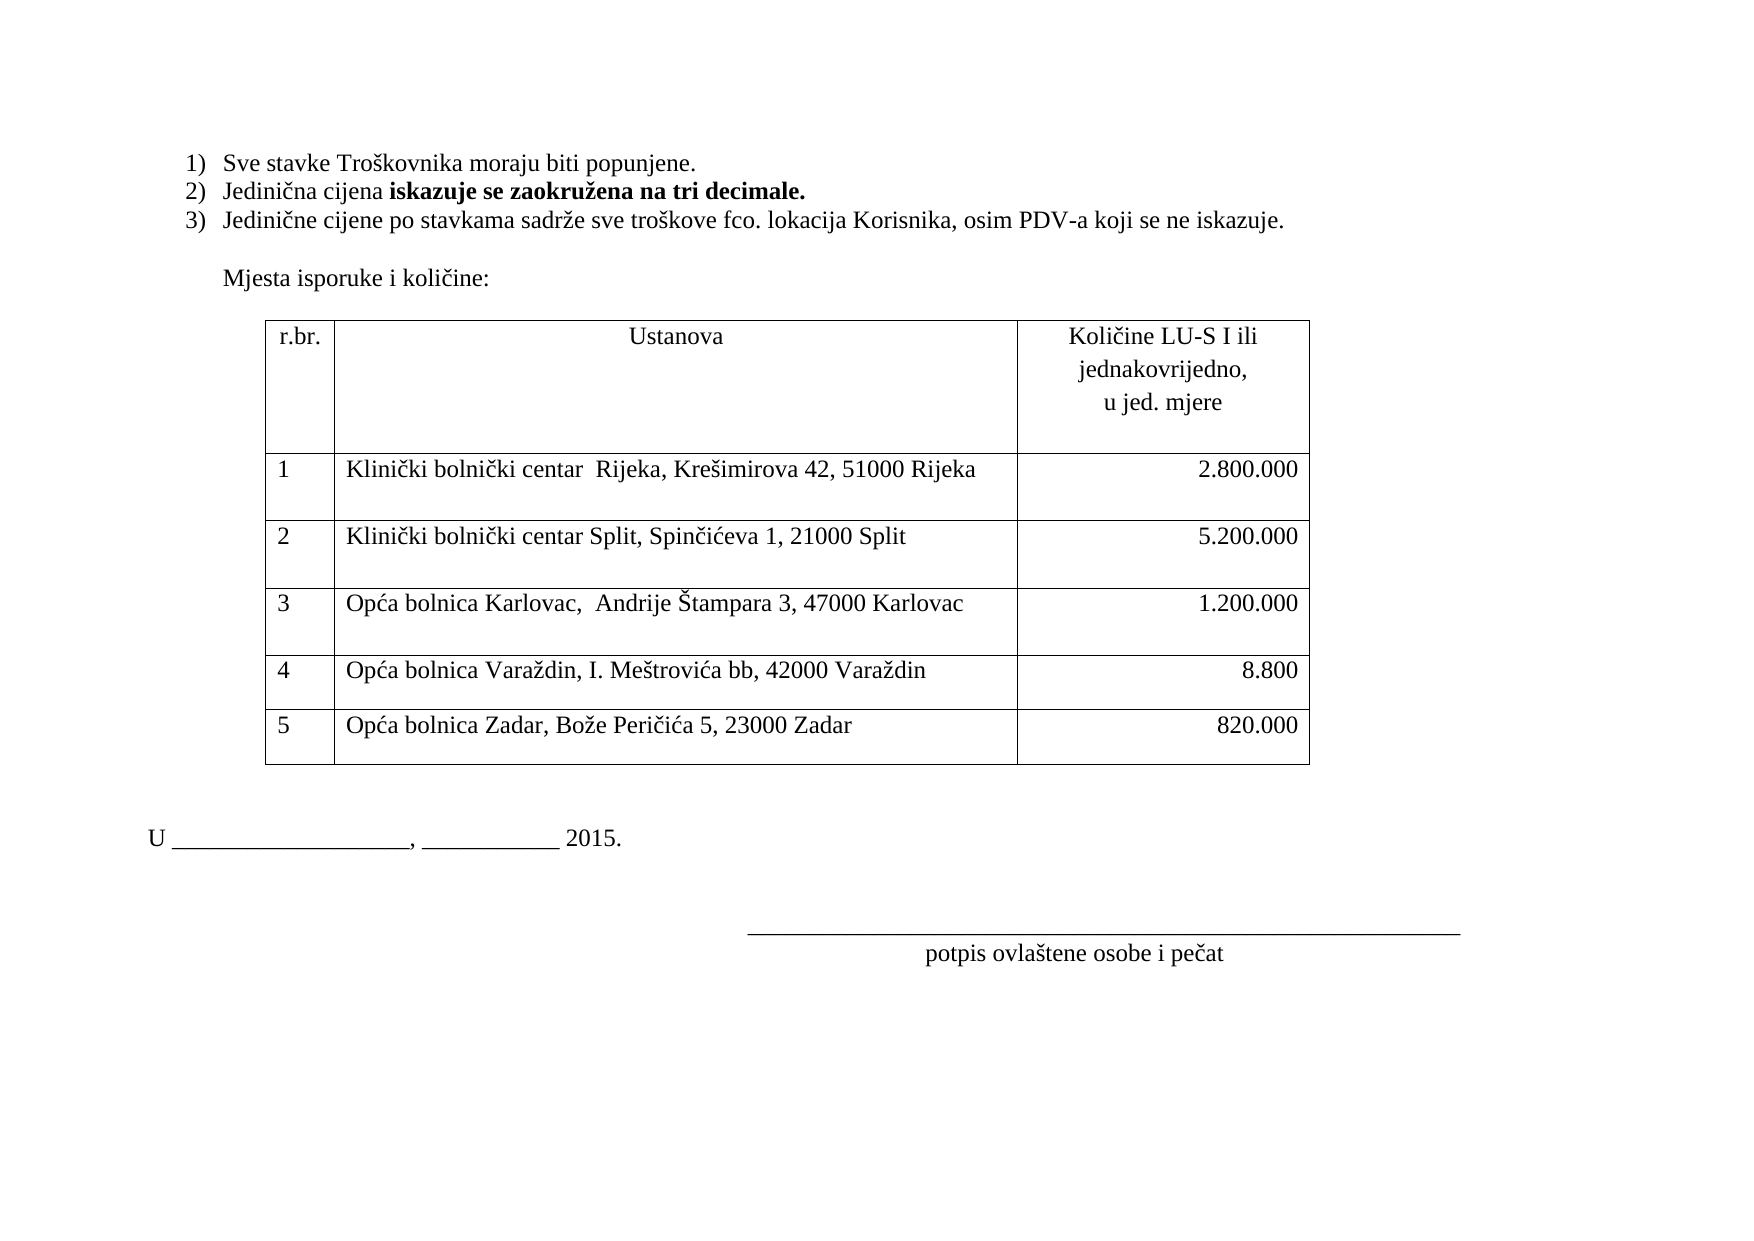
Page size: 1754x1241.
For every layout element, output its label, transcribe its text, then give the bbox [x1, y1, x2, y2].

table_cell 5 [266, 710, 334, 764]
table_cell 8.800 [1018, 656, 1309, 709]
table_cell 4 [266, 656, 334, 709]
table_cell Klinički bolnički centar Rijeka, Krešimirova 42, 51000 Rijeka [335, 454, 1017, 520]
table_cell 5.200.000 [1018, 521, 1309, 587]
table_header Ustanova [335, 321, 1017, 453]
table_cell Opća bolnica Karlovac, Andrije Štampara 3, 47000 Karlovac [335, 589, 1017, 654]
text potpis ovlaštene osobe i pečat [148, 938, 1606, 967]
table_cell 2 [266, 521, 334, 587]
table_cell Opća bolnica Zadar, Bože Peričića 5, 23000 Zadar [335, 710, 1017, 764]
list Sve stavke Troškovnika moraju biti popunjene. [185, 148, 1606, 176]
text _________________________________________________________ [748, 880, 1606, 938]
text Mjesta isporuke i količine: [223, 263, 1606, 291]
table_cell 1.200.000 [1018, 589, 1309, 654]
list Jedinična cijena iskazuje se zaokružena na tri decimale. [185, 176, 1606, 205]
table_cell Klinički bolnički centar Split, Spinčićeva 1, 21000 Split [335, 521, 1017, 587]
table_header Količine LU-S I ili jednakovrijedno, u jed. mjere [1018, 321, 1309, 453]
list Jedinične cijene po stavkama sadrže sve troškove fco. lokacija Korisnika, osim PDV-a koji se ne iskazuje. [185, 205, 1606, 234]
table_cell Opća bolnica Varaždin, I. Meštrovića bb, 42000 Varaždin [335, 656, 1017, 709]
table_cell 1 [266, 454, 334, 520]
table_cell 2.800.000 [1018, 454, 1309, 520]
table_header r.br. [266, 321, 334, 453]
text U ___________________, ___________ 2015. [148, 823, 1606, 852]
table_cell 820.000 [1018, 710, 1309, 764]
table_cell 3 [266, 589, 334, 654]
